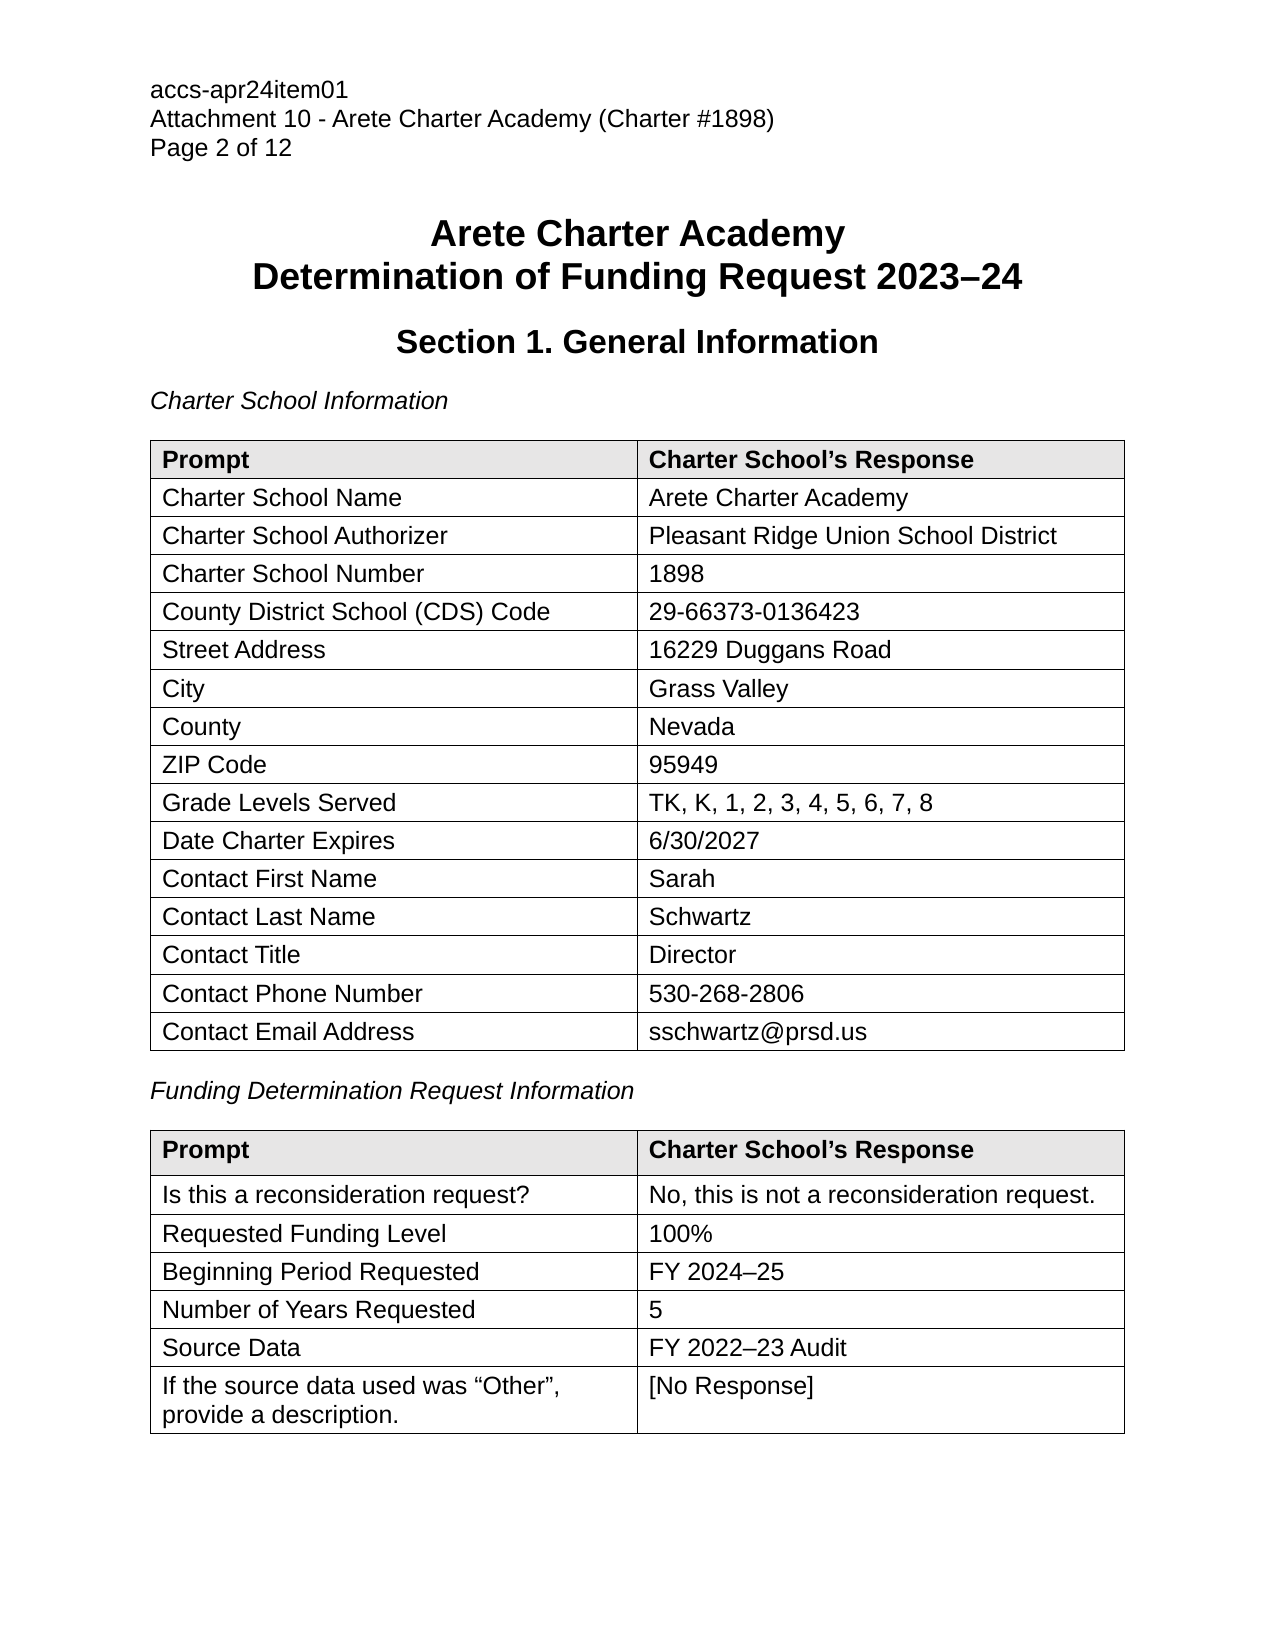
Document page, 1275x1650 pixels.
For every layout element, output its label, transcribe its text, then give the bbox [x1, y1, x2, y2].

table_cell [No Response] [638, 1367, 1124, 1433]
table_cell If the source data used was “Other”, provide a description. [151, 1367, 637, 1433]
table_cell 95949 [638, 746, 1124, 783]
table_cell 530-268-2806 [638, 975, 1124, 1012]
table_cell FY 2024–25 [638, 1253, 1124, 1290]
table_cell 100% [638, 1215, 1124, 1252]
table_cell Street Address [151, 631, 637, 668]
text Charter School Information [150, 386, 1125, 415]
table_cell FY 2022–23 Audit [638, 1329, 1124, 1366]
subtitle Arete Charter Academy Determination of Funding Request 2023–24 [150, 211, 1125, 297]
table_cell Contact Last Name [151, 898, 637, 935]
table_header Charter School’s Response [638, 1131, 1124, 1175]
table_cell TK, K, 1, 2, 3, 4, 5, 6, 7, 8 [638, 784, 1124, 821]
table_cell Charter School Authorizer [151, 517, 637, 554]
table_header Prompt [151, 441, 637, 478]
table_cell Requested Funding Level [151, 1215, 637, 1252]
table_header Prompt [151, 1131, 637, 1175]
table_cell Contact Email Address [151, 1013, 637, 1050]
table_cell City [151, 670, 637, 707]
table_cell sschwartz@prsd.us [638, 1013, 1124, 1050]
table_cell Charter School Name [151, 479, 637, 516]
subtitle Section 1. General Information [150, 322, 1125, 361]
table_cell Charter School Number [151, 555, 637, 592]
table_cell Grass Valley [638, 670, 1124, 707]
table_cell Number of Years Requested [151, 1291, 637, 1328]
table_cell Beginning Period Requested [151, 1253, 637, 1290]
table_cell Is this a reconsideration request? [151, 1176, 637, 1213]
table_header Charter School’s Response [638, 441, 1124, 478]
table_cell County [151, 708, 637, 745]
table_cell ZIP Code [151, 746, 637, 783]
text Funding Determination Request Information [150, 1076, 1125, 1104]
table_cell Director [638, 936, 1124, 973]
table_cell No, this is not a reconsideration request. [638, 1176, 1124, 1213]
table_cell 29-66373-0136423 [638, 593, 1124, 630]
table_cell Date Charter Expires [151, 822, 637, 859]
table_cell Nevada [638, 708, 1124, 745]
table_cell 6/30/2027 [638, 822, 1124, 859]
table_cell Sarah [638, 860, 1124, 897]
table_cell 5 [638, 1291, 1124, 1328]
table_cell 1898 [638, 555, 1124, 592]
table_cell Schwartz [638, 898, 1124, 935]
table_cell Contact First Name [151, 860, 637, 897]
table_cell Contact Title [151, 936, 637, 973]
table_cell Arete Charter Academy [638, 479, 1124, 516]
table_cell Grade Levels Served [151, 784, 637, 821]
table_cell 16229 Duggans Road [638, 631, 1124, 668]
table_cell County District School (CDS) Code [151, 593, 637, 630]
table_cell Contact Phone Number [151, 975, 637, 1012]
table_cell Pleasant Ridge Union School District [638, 517, 1124, 554]
table_cell Source Data [151, 1329, 637, 1366]
